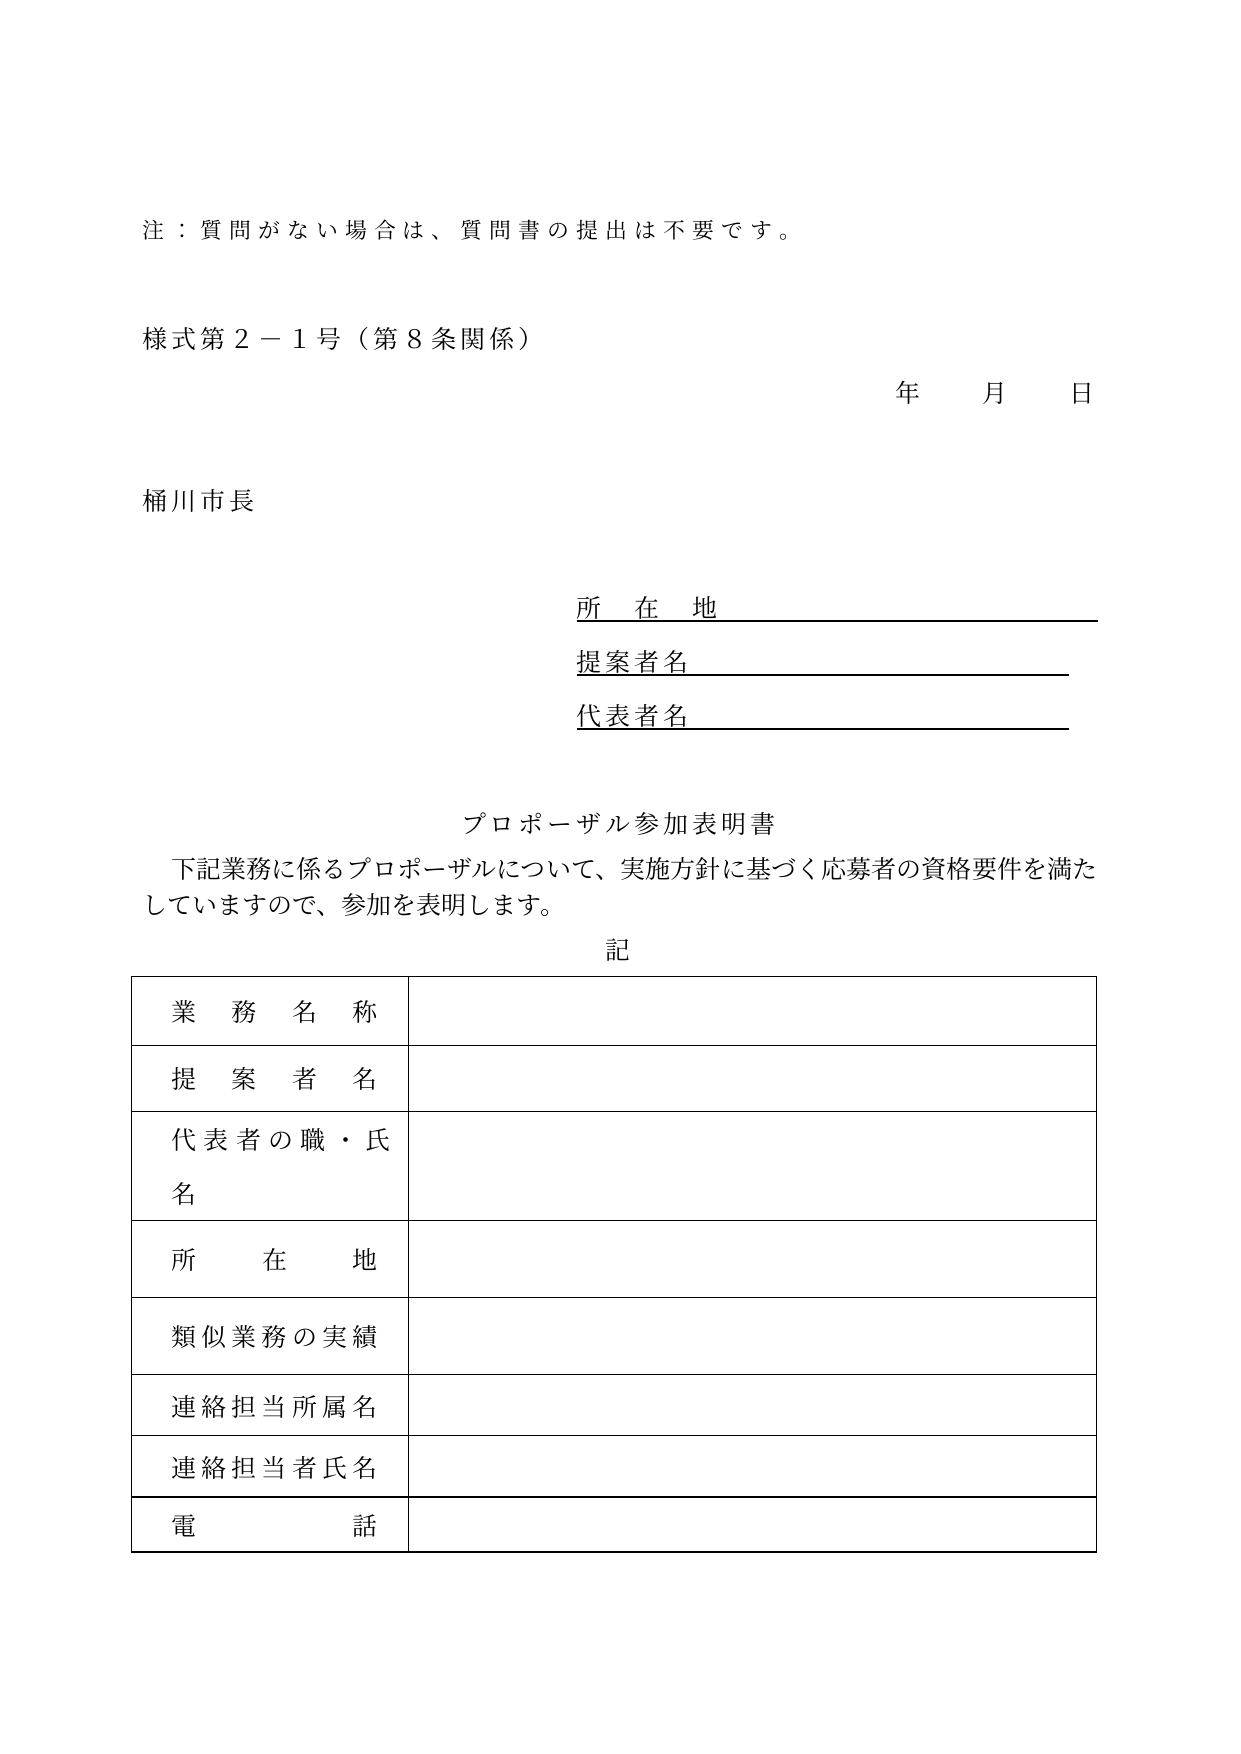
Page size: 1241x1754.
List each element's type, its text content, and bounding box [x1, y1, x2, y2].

table_cell [409, 1046, 1096, 1111]
table_cell 提案者名 [132, 1046, 408, 1111]
table_cell [409, 1498, 1096, 1551]
table_cell 代表者の職・氏名 [132, 1112, 408, 1219]
table_cell [409, 1375, 1096, 1435]
text 代表者名 [142, 688, 1098, 742]
table_cell [409, 1298, 1096, 1374]
text 所 在 地 [142, 580, 1098, 634]
table_cell [409, 1112, 1096, 1219]
text 様式第２－１号（第８条関係） [142, 310, 1010, 364]
text 桶川市長 [142, 472, 1098, 526]
table_header [409, 977, 1096, 1045]
table_cell 電話 [132, 1498, 408, 1551]
table_cell 類似業務の実績 [132, 1298, 408, 1374]
text 年 月 日 [142, 364, 1098, 418]
table_header 業務名称 [132, 977, 408, 1045]
table_cell [409, 1221, 1096, 1297]
text 下記業務に係るプロポーザルについて、実施方針に基づく応募者の資格要件を満たしていますので、参加を表明します。 [142, 850, 1098, 922]
table_cell 所在地 [132, 1221, 408, 1297]
table_cell 連絡担当者氏名 [132, 1436, 408, 1496]
text プロポーザル参加表明書 [142, 796, 1098, 850]
text 注：質問がない場合は、質問書の提出は不要です。 [142, 202, 1098, 256]
text 記 [142, 922, 1098, 976]
text 提案者名 [142, 634, 1098, 688]
table_cell [409, 1436, 1096, 1496]
table_cell 連絡担当所属名 [132, 1375, 408, 1435]
